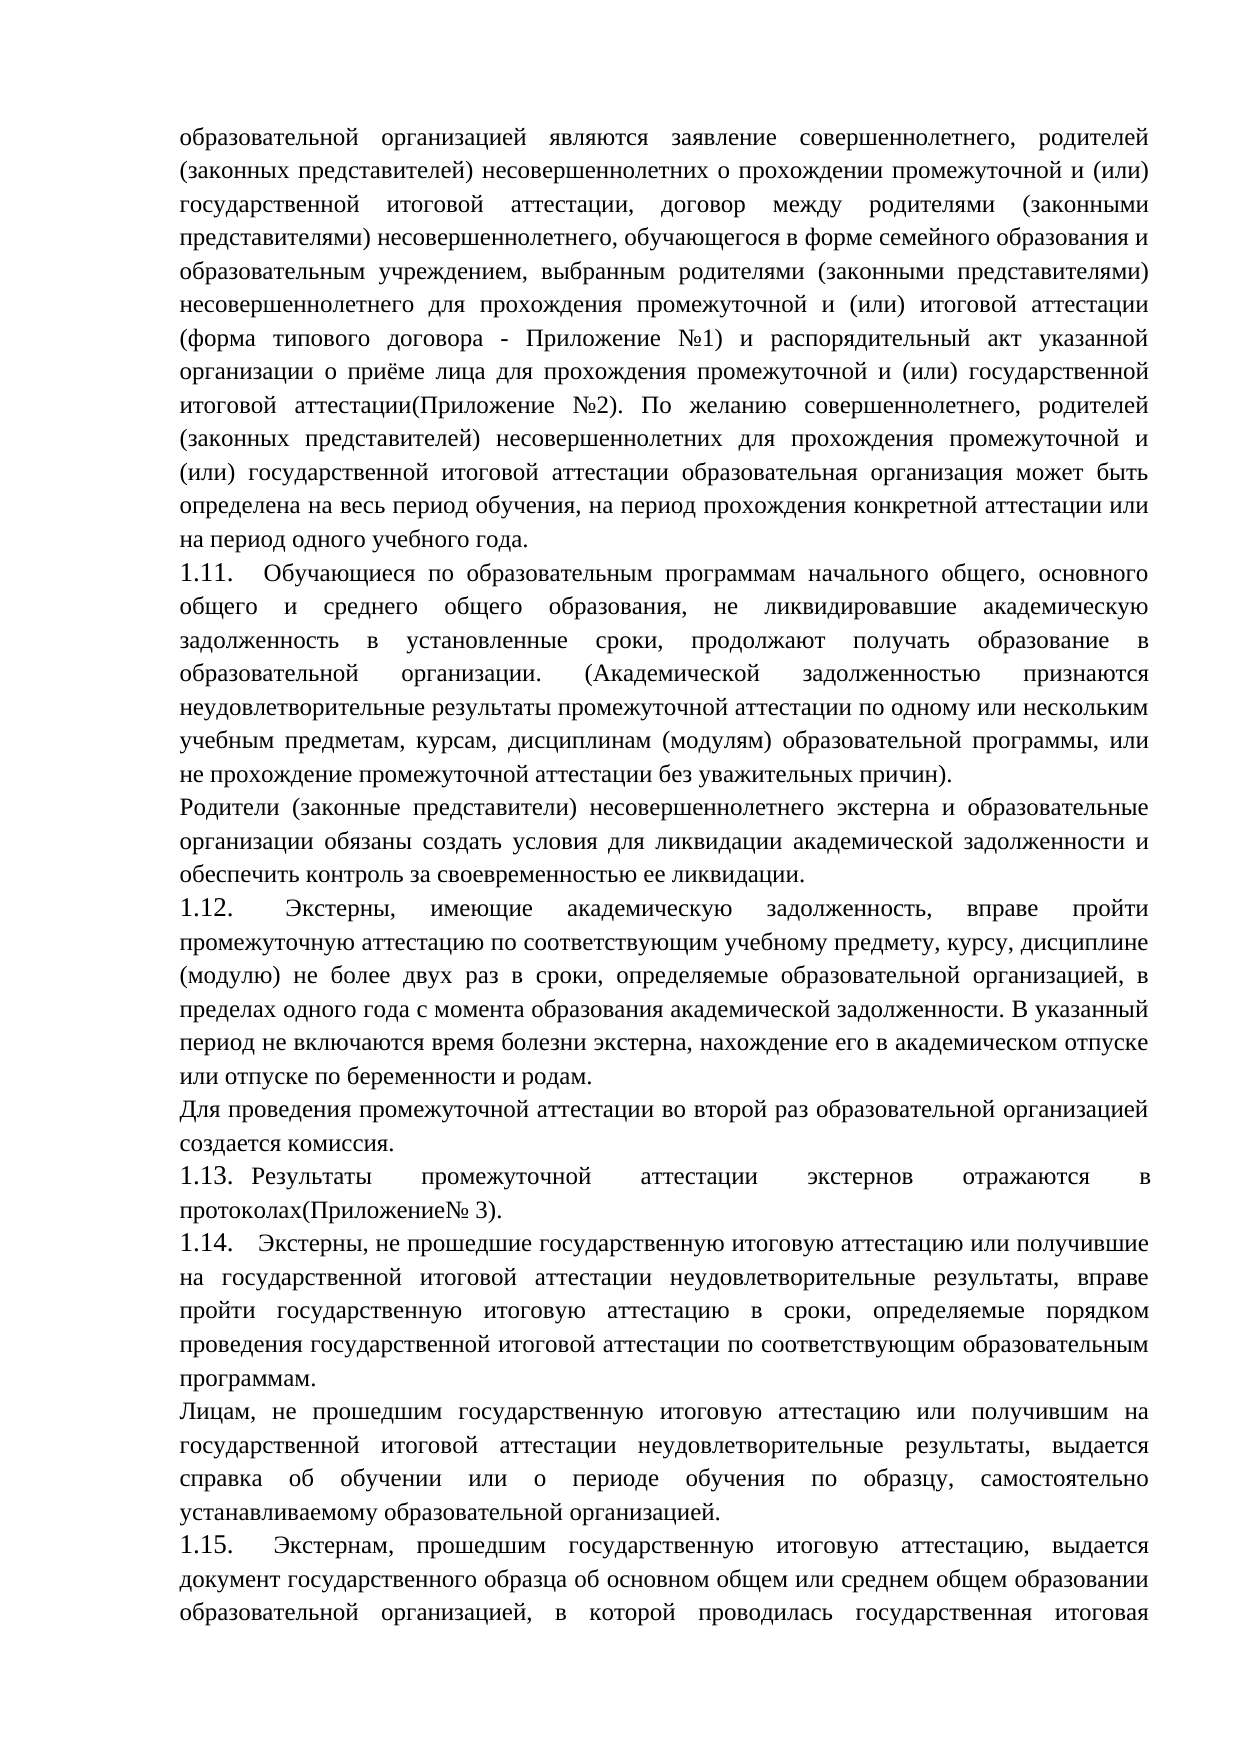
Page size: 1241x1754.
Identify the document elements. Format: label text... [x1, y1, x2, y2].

list Экстерны, имеющие академическую задолженность, вправе пройти промежуточную аттестацию по соответствующим учебному предмету, курсу, дисциплине (модулю) не более двух раз в сроки, определяемые образовательной организацией, в пределах одного года с момента образования академической задолженности. В указанный период не включаются время болезни экстерна, нахождение его в академическом отпуске или отпуске по беременности и родам. [179, 889, 1149, 1091]
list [179, 118, 1149, 554]
list Результаты промежуточной аттестации экстернов отражаются в протоколах(Приложение№ 3). [179, 1158, 1152, 1225]
text Лицам, не прошедшим государственную итоговую аттестацию или получившим на государственной итоговой аттестации неудовлетворительные результаты, выдается справка об обучении или о периоде обучения по образцу, самостоятельно устанавливаемому образовательной организацией. [179, 1393, 1149, 1527]
text Родители (законные представители) несовершеннолетнего экстерна и образовательные организации обязаны создать условия для ликвидации академической задолженности и обеспечить контроль за своевременностью ее ликвидации. [179, 789, 1149, 889]
list Экстерны, не прошедшие государственную итоговую аттестацию или получившие на государственной итоговой аттестации неудовлетворительные результаты, вправе пройти государственную итоговую аттестацию в сроки, определяемые порядком проведения государственной итоговой аттестации по соответствующим образовательным программам. [179, 1225, 1149, 1393]
list Обучающиеся по образовательным программам начального общего, основного общего и среднего общего образования, не ликвидировавшие академическую задолженность в установленные сроки, продолжают получать образование в образовательной организации. (Академической задолженностью признаются неудовлетворительные результаты промежуточной аттестации по одному или нескольким учебным предметам, курсам, дисциплинам (модулям) образовательной программы, или не прохождение промежуточной аттестации без уважительных причин). [179, 554, 1149, 789]
text Для проведения промежуточной аттестации во второй раз образовательной организацией создается комиссия. [179, 1091, 1149, 1158]
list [179, 1527, 1149, 1627]
